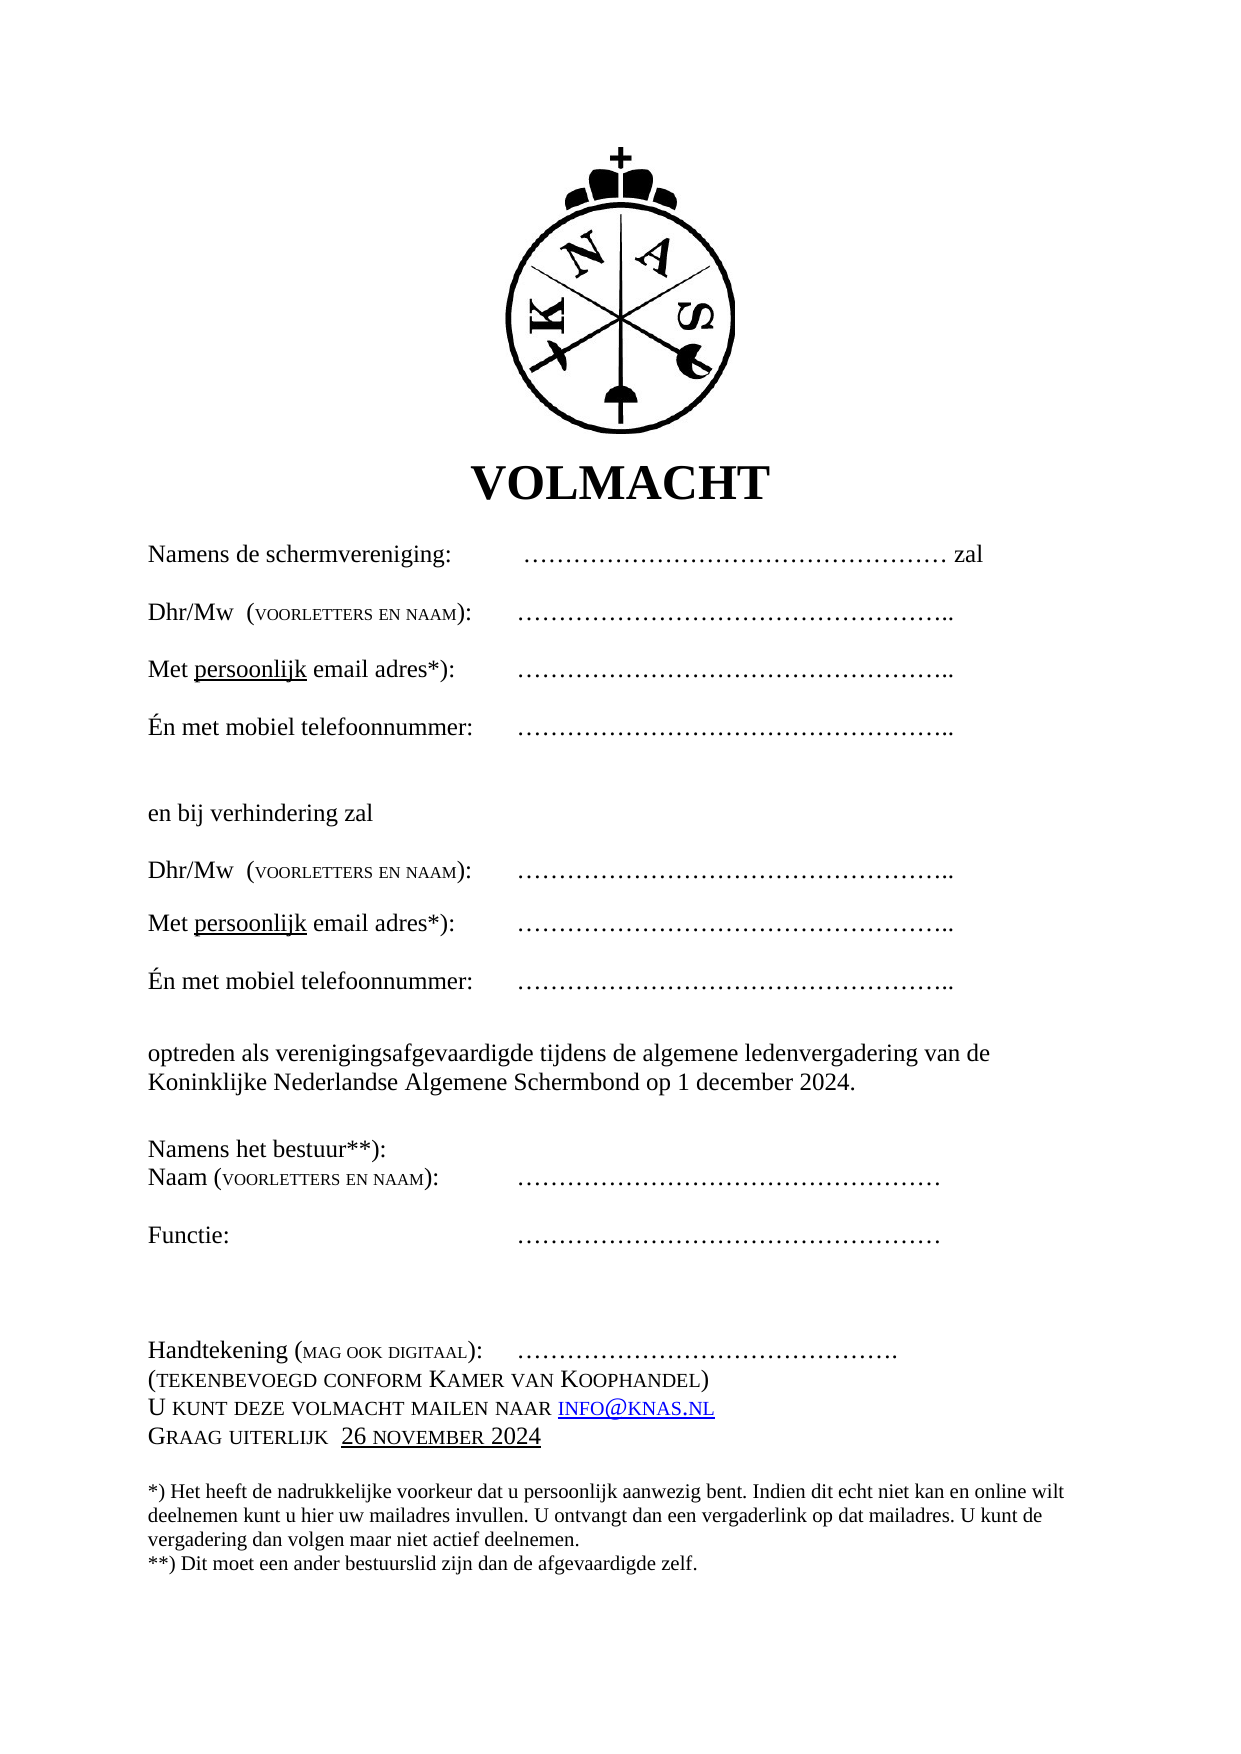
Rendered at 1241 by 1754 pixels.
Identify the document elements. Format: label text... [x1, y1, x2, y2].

text *) Het heeft de nadrukkelijke voorkeur dat u persoonlijk aanwezig bent. Indien dit echt niet kan en online wilt deelnemen kunt u hier uw mailadres invullen. U ontvangt dan een vergaderlink op dat mailadres. U kunt de vergadering dan volgen maar niet actief deelnemen. [148, 1479, 1093, 1551]
text Graag uiterlijk 26 november 2024 [148, 1421, 1093, 1450]
text Met persoonlijk email adres*): …………………………………………….. [148, 908, 1093, 937]
text Én met mobiel telefoonnummer: …………………………………………….. [148, 966, 1093, 994]
text **) Dit moet een ander bestuurslid zijn dan de afgevaardigde zelf. [148, 1551, 1093, 1575]
text optreden als verenigingsafgevaardigde tijdens de algemene ledenvergadering van de Koninklijke Nederlandse Algemene Schermbond op 1 december 2024. [148, 1038, 1093, 1095]
text Naam (voorletters en naam): …………………………………………… [148, 1162, 1093, 1191]
text Namens het bestuur**): [148, 1134, 1093, 1162]
picture [505, 147, 735, 434]
text Handtekening (mag ook digitaal): ………………………………………. [148, 1335, 1093, 1364]
text Dhr/Mw (voorletters en naam): …………………………………………….. [148, 597, 1093, 626]
text VOLMACHT [148, 453, 1093, 511]
text Namens de schermvereniging: …………………………………………… zal [148, 539, 1093, 568]
text en bij verhindering zal [148, 798, 1093, 827]
text Functie: …………………………………………… [148, 1220, 1093, 1249]
text (tekenbevoegd conform Kamer van Koophandel) [148, 1364, 1093, 1392]
text Met persoonlijk email adres*): …………………………………………….. [148, 654, 1093, 683]
text Dhr/Mw (voorletters en naam): …………………………………………….. [148, 856, 1093, 884]
text U kunt deze volmacht mailen naar info@knas.nl [148, 1392, 1093, 1421]
text Én met mobiel telefoonnummer: …………………………………………….. [148, 712, 1093, 741]
